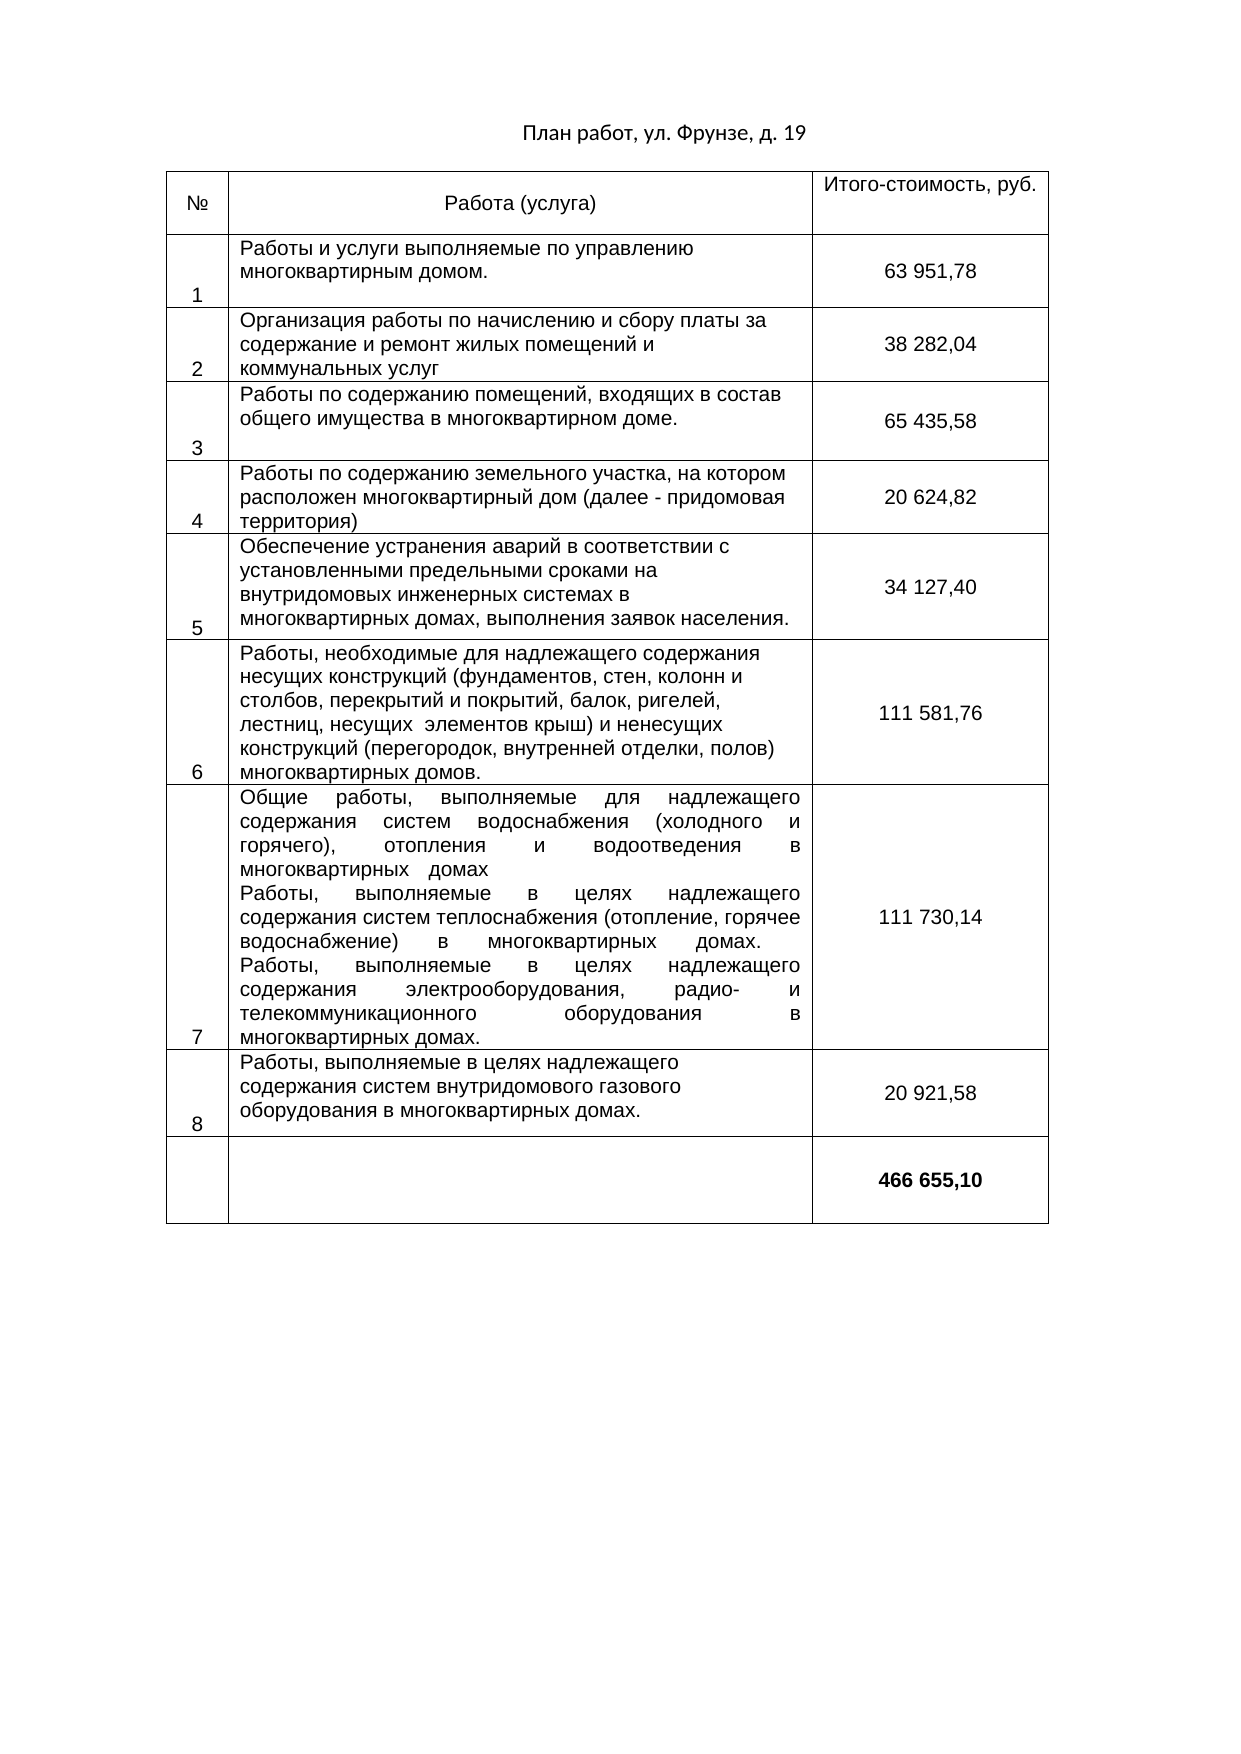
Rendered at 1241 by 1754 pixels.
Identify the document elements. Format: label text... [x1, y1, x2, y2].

table_cell 4 [167, 461, 228, 533]
table_cell [167, 1137, 228, 1223]
table_cell 466 655,10 [813, 1137, 1048, 1223]
table_cell 7 [167, 785, 228, 1049]
table_header Итого-стоимость, руб. [813, 172, 1048, 234]
table_cell 20 624,82 [813, 461, 1048, 533]
table_header № [167, 172, 228, 234]
table_cell 65 435,58 [813, 382, 1048, 460]
table_cell 2 [167, 308, 228, 381]
table_cell 1 [167, 235, 228, 307]
table_cell Общие работы, выполняемые для надлежащего содержания систем водоснабжения (холодного и горячего), отопления и водоотведения в многоквартирных домах Работы, выполняемые в целях надлежащего содержания систем теплоснабжения (отопление, горячее водоснабжение) в многоквартирных домах. Работы, выполняемые в целях надлежащего содержания электрооборудования, радио- и телекоммуникационного оборудования в многоквартирных домах. [229, 785, 812, 1049]
table_cell Работы, выполняемые в целях надлежащего содержания систем внутридомового газового оборудования в многоквартирных домах. [229, 1050, 812, 1136]
table_cell 111 730,14 [813, 785, 1048, 1049]
table_cell 8 [167, 1050, 228, 1136]
table_cell Организация работы по начислению и сбору платы за содержание и ремонт жилых помещений и коммунальных услуг [229, 308, 812, 381]
table_cell Работы по содержанию земельного участка, на котором расположен многоквартирный дом (далее - придомовая территория) [229, 461, 812, 533]
table_cell 34 127,40 [813, 534, 1048, 639]
table_cell [229, 1137, 812, 1223]
text План работ, ул. Фрунзе, д. 19 [177, 118, 1152, 146]
table_cell Работы и услуги выполняемые по управлению многоквартирным домом. [229, 235, 812, 307]
table_cell 20 921,58 [813, 1050, 1048, 1136]
table_cell Работы, необходимые для надлежащего содержания несущих конструкций (фундаментов, стен, колонн и столбов, перекрытий и покрытий, балок, ригелей, лестниц, несущих элементов крыш) и ненесущих конструкций (перегородок, внутренней отделки, полов) многоквартирных домов. [229, 640, 812, 784]
table_cell Работы по содержанию помещений, входящих в состав общего имущества в многоквартирном доме. [229, 382, 812, 460]
table_cell 63 951,78 [813, 235, 1048, 307]
table_cell 6 [167, 640, 228, 784]
table_header Работа (услуга) [229, 172, 812, 234]
table_cell 111 581,76 [813, 640, 1048, 784]
table_cell 38 282,04 [813, 308, 1048, 381]
table_cell 3 [167, 382, 228, 460]
table_cell Обеспечение устранения аварий в соответствии с установленными предельными сроками на внутридомовых инженерных системах в многоквартирных домах, выполнения заявок населения. [229, 534, 812, 639]
table_cell 5 [167, 534, 228, 639]
